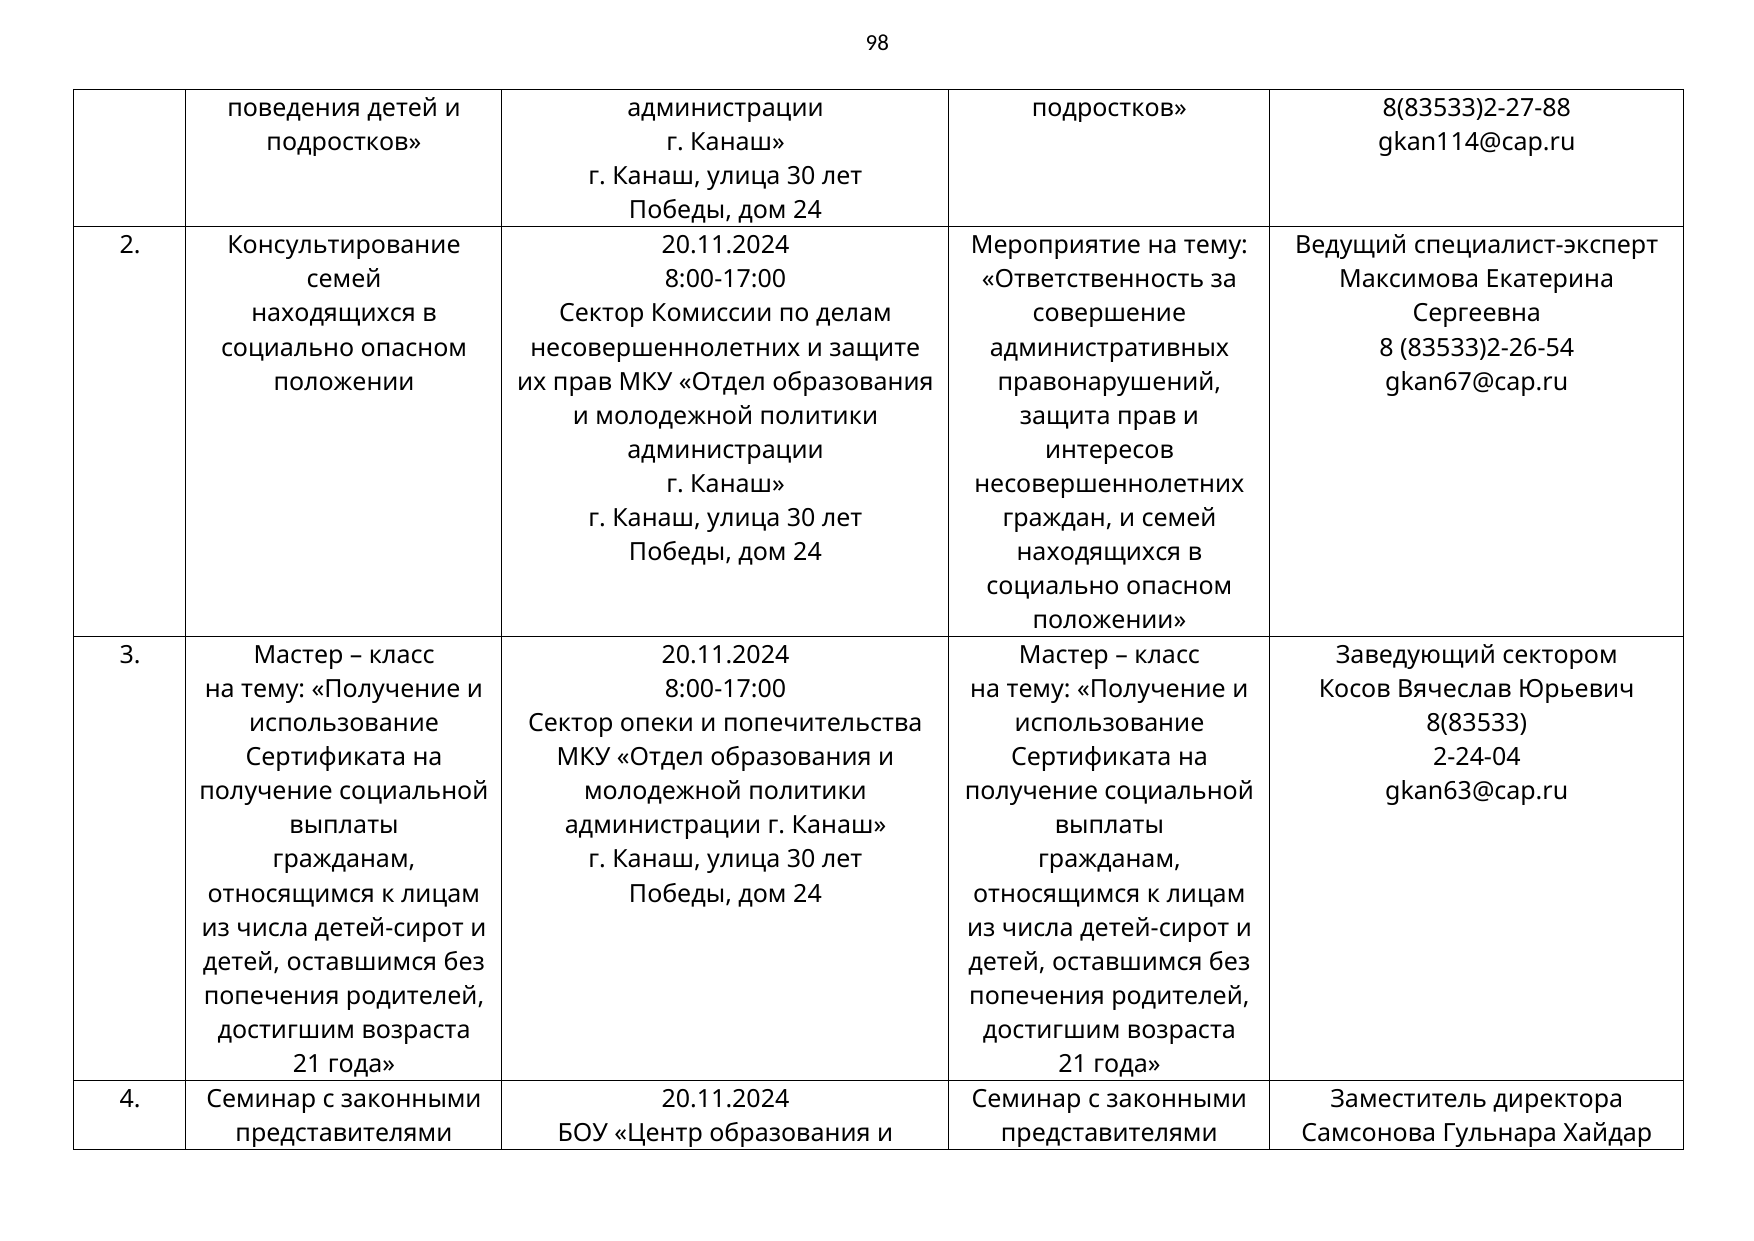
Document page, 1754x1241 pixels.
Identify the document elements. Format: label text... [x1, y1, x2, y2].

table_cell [186, 1081, 501, 1149]
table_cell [1270, 90, 1683, 226]
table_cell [1270, 1081, 1683, 1149]
table_cell Заведующий сектором Косов Вячеслав Юрьевич 8(83533) 2-24-04 gkan63@cap.ru [1270, 637, 1683, 1079]
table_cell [949, 90, 1269, 226]
table_cell Ведущий специалист-эксперт Максимова Екатерина Сергеевна 8 (83533)2-26-54 gkan67@cap.ru [1270, 227, 1683, 636]
table_cell 20.11.2024 8:00-17:00 Сектор Комиссии по делам несовершеннолетних и защите их прав МКУ «Отдел образования и молодежной политики администрации г. Канаш» г. Канаш, улица 30 лет Победы, дом 24 [502, 227, 948, 636]
table_cell Мастер – класс на тему: «Получение и использование Сертификата на получение социальной выплаты гражданам, относящимся к лицам из числа детей-сирот и детей, оставшимся без попечения родителей, достигшим возраста 21 года» [949, 637, 1269, 1079]
table_cell 3. [74, 637, 185, 1079]
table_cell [949, 1081, 1269, 1149]
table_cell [502, 90, 948, 226]
table_cell Мастер – класс на тему: «Получение и использование Сертификата на получение социальной выплаты гражданам, относящимся к лицам из числа детей-сирот и детей, оставшимся без попечения родителей, достигшим возраста 21 года» [186, 637, 501, 1079]
table_cell 1. [74, 90, 185, 226]
table_cell 20.11.2024 8:00-17:00 Сектор опеки и попечительства МКУ «Отдел образования и молодежной политики администрации г. Канаш» г. Канаш, улица 30 лет Победы, дом 24 [502, 637, 948, 1079]
table_cell Мероприятие на тему: «Ответственность за совершение административных правонарушений, защита прав и интересов несовершеннолетних граждан, и семей находящихся в социально опасном положении» [949, 227, 1269, 636]
table_cell 2. [74, 227, 185, 636]
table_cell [502, 1081, 948, 1149]
table_cell Консультирование семей находящихся в социально опасном положении [186, 227, 501, 636]
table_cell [186, 90, 501, 226]
table_cell 4. [74, 1081, 185, 1149]
